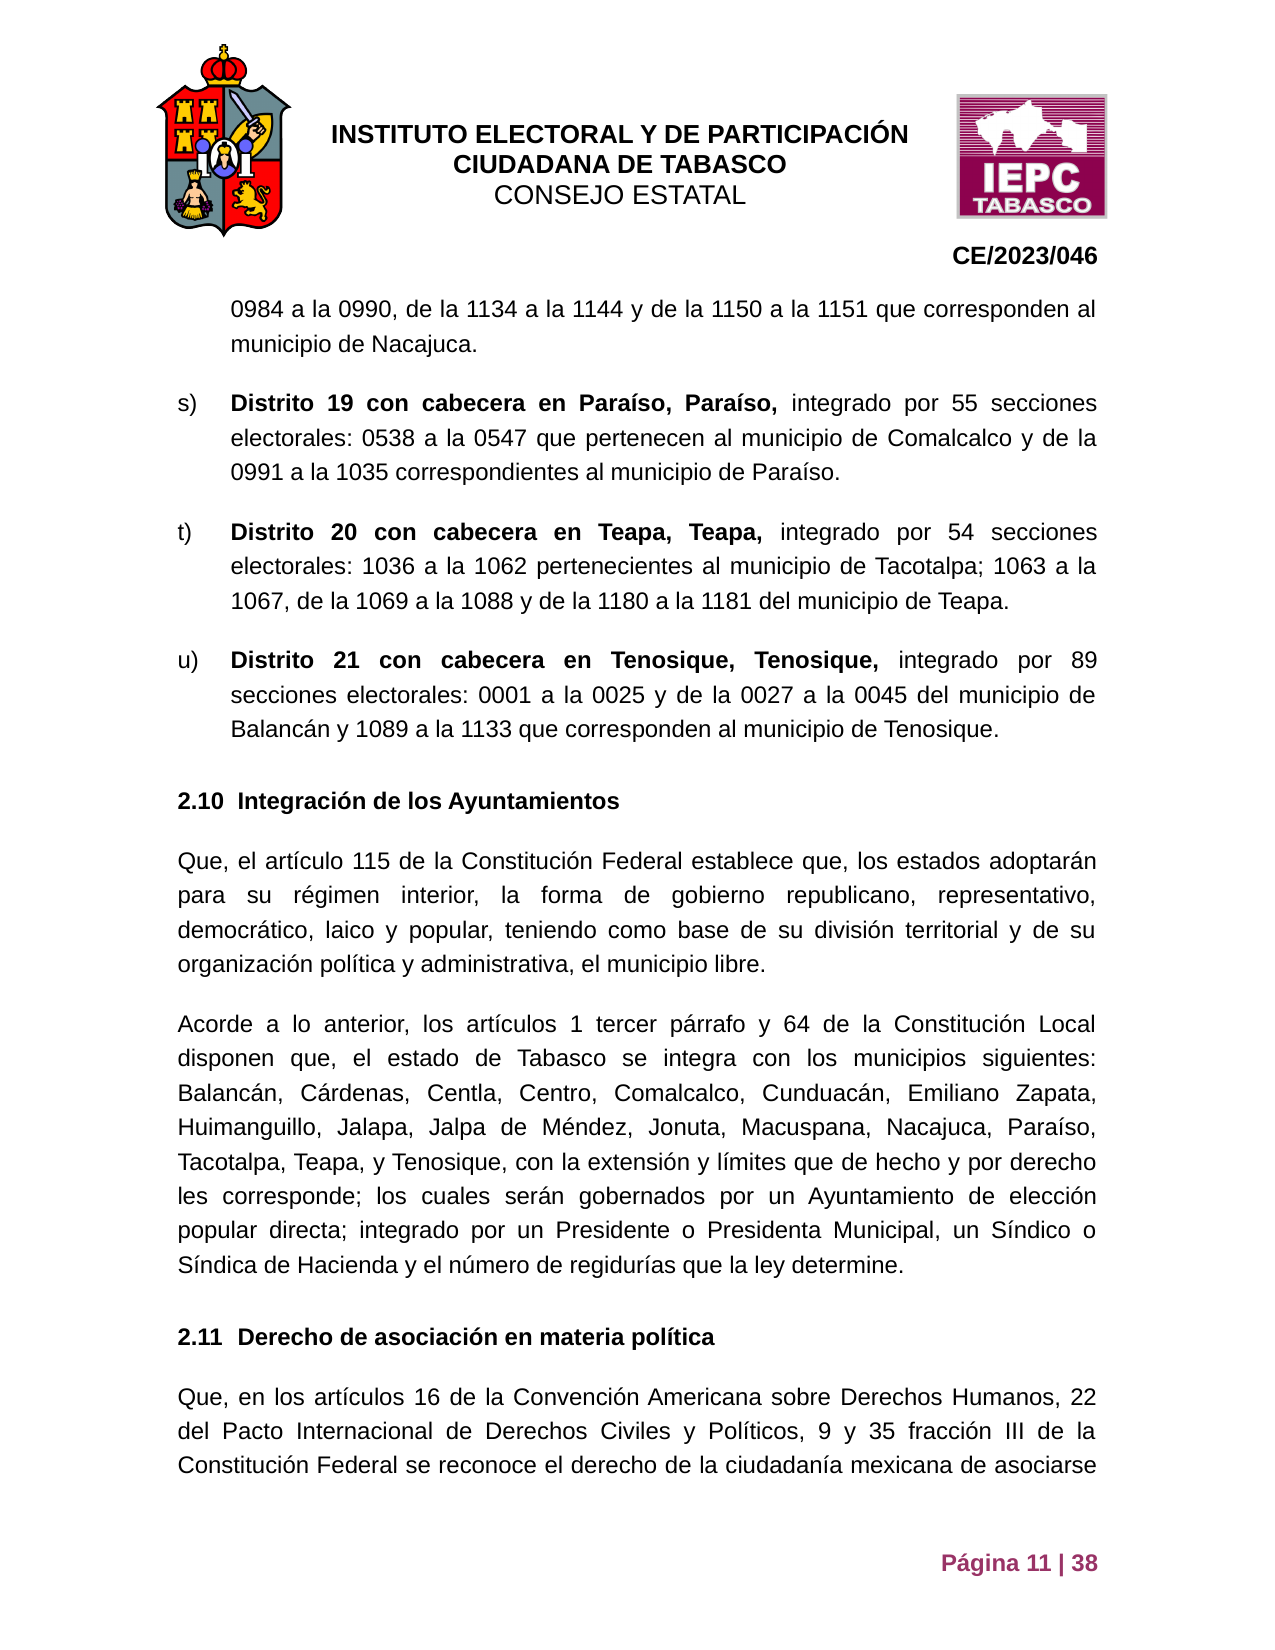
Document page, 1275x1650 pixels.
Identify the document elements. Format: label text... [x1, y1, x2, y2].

subtitle Integración de los Ayuntamientos [177, 787, 1098, 815]
text Que, el artículo 115 de la Constitución Federal establece que, los estados adoptarán para su régimen interior, la forma de gobierno republicano, representativo, democrático, laico y popular, teniendo como base de su división territorial y de su organización política y administrativa, el municipio libre. [177, 847, 1098, 978]
picture [147, 44, 295, 241]
picture [956, 94, 1108, 219]
list Distrito 19 con cabecera en Paraíso, Paraíso, integrado por 55 secciones electorales: 0538 a la 0547 que pertenecen al municipio de Comalcalco y de la 0991 a la 1035 correspondientes al municipio de Paraíso. [177, 389, 1098, 486]
subtitle Derecho de asociación en materia política [177, 1323, 1098, 1351]
text Acorde a lo anterior, los artículos 1 tercer párrafo y 64 de la Constitución Local disponen que, el estado de Tabasco se integra con los municipios siguientes: Balancán, Cárdenas, Centla, Centro, Comalcalco, Cunduacán, Emiliano Zapata, Huimanguillo, Jalapa, Jalpa de Méndez, Jonuta, Macuspana, Nacajuca, Paraíso, Tacotalpa, Teapa, y Tenosique, con la extensión y límites que de hecho y por derecho les corresponde; los cuales serán gobernados por un Ayuntamiento de elección popular directa; integrado por un Presidente o Presidenta Municipal, un Síndico o Síndica de Hacienda y el número de regidurías que la ley determine. [177, 1009, 1098, 1278]
list Distrito 20 con cabecera en Teapa, Teapa, integrado por 54 secciones electorales: 1036 a la 1062 pertenecientes al municipio de Tacotalpa; 1063 a la 1067, de la 1069 a la 1088 y de la 1180 a la 1181 del municipio de Teapa. [177, 518, 1098, 614]
list Distrito 21 con cabecera en Tenosique, Tenosique, integrado por 89 secciones electorales: 0001 a la 0025 y de la 0027 a la 0045 del municipio de Balancán y 1089 a la 1133 que corresponden al municipio de Tenosique. [177, 646, 1098, 743]
